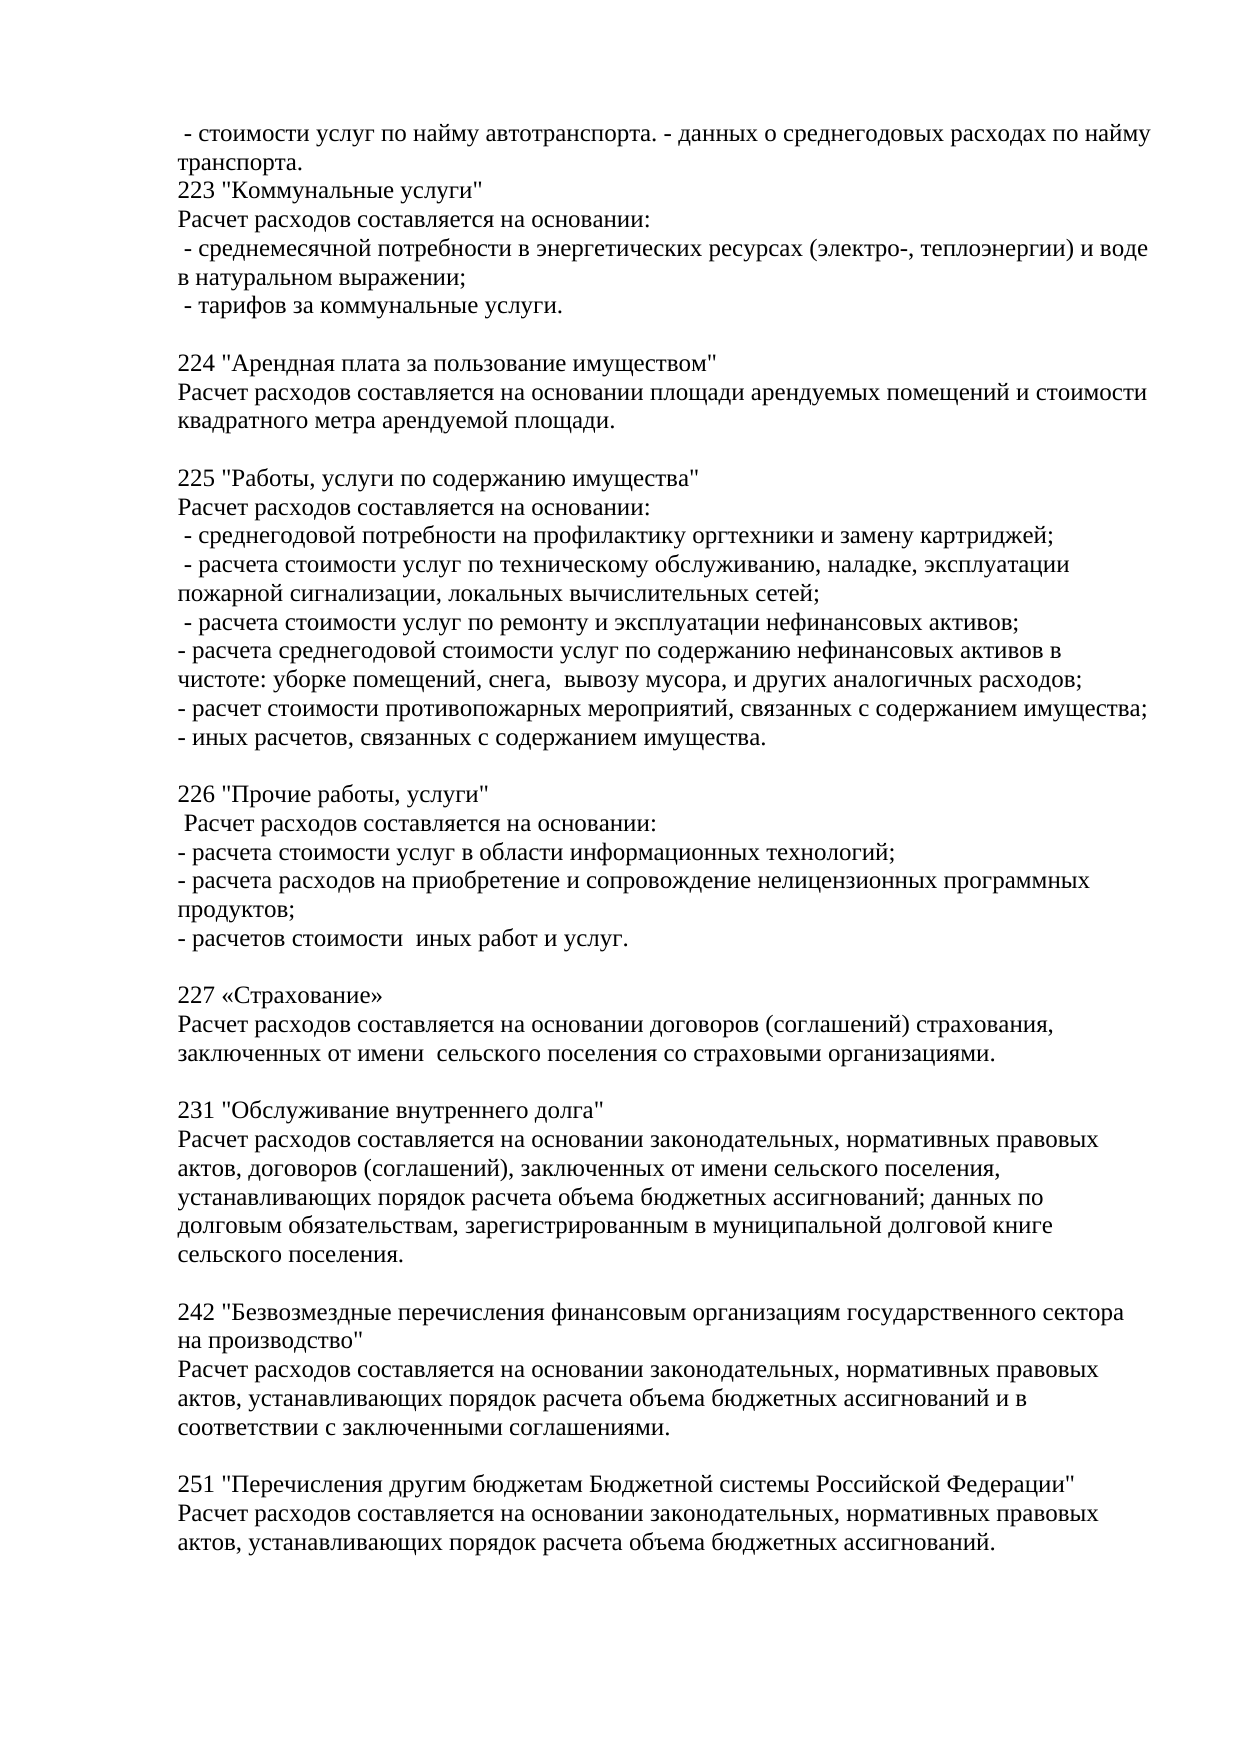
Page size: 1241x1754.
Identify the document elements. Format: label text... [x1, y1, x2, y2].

text - расчета расходов на приобретение и сопровождение нелицензионных программных продуктов; [177, 866, 1152, 923]
text Расчет расходов составляется на основании законодательных, нормативных правовых актов, договоров (соглашений), заключенных от имени сельского поселения, устанавливающих порядок расчета объема бюджетных ассигнований; данных по долговым обязательствам, зарегистрированным в муниципальной долговой книге сельского поселения. [177, 1124, 1152, 1268]
text - тарифов за коммунальные услуги. [177, 291, 1152, 319]
text Расчет расходов составляется на основании площади арендуемых помещений и стоимости квадратного метра арендуемой площади. [177, 377, 1152, 434]
text 251 "Перечисления другим бюджетам Бюджетной системы Российской Федерации" [177, 1469, 1152, 1498]
text Расчет расходов составляется на основании договоров (соглашений) страхования, заключенных от имени сельского поселения со страховыми организациями. [177, 1009, 1152, 1067]
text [177, 1498, 1152, 1556]
text Расчет расходов составляется на основании: [177, 808, 1152, 837]
text - расчета стоимости услуг по техническому обслуживанию, наладке, эксплуатации пожарной сигнализации, локальных вычислительных сетей; [177, 549, 1152, 607]
text - среднегодовой потребности на профилактику оргтехники и замену картриджей; [177, 521, 1152, 549]
text - стоимости услуг по найму автотранспорта. - данных о среднегодовых расходах по найму транспорта. [177, 118, 1152, 176]
text 242 "Безвозмездные перечисления финансовым организациям государственного сектора на производство" [177, 1297, 1152, 1354]
text - расчетов стоимости иных работ и услуг. [177, 923, 1152, 952]
text - среднемесячной потребности в энергетических ресурсах (электро-, теплоэнергии) и воде в натуральном выражении; [177, 233, 1152, 291]
text 231 "Обслуживание внутреннего долга" [177, 1096, 1152, 1124]
text - расчета стоимости услуг по ремонту и эксплуатации нефинансовых активов; [177, 607, 1152, 636]
text 225 "Работы, услуги по содержанию имущества" [177, 463, 1152, 492]
text - расчет стоимости противопожарных мероприятий, связанных с содержанием имущества; [177, 693, 1152, 722]
text - расчета стоимости услуг в области информационных технологий; [177, 837, 1152, 866]
text Расчет расходов составляется на основании законодательных, нормативных правовых актов, устанавливающих порядок расчета объема бюджетных ассигнований и в соответствии с заключенными соглашениями. [177, 1354, 1152, 1441]
text Расчет расходов составляется на основании: [177, 492, 1152, 521]
text - расчета среднегодовой стоимости услуг по содержанию нефинансовых активов в чистоте: уборке помещений, снега, вывозу мусора, и других аналогичных расходов; [177, 636, 1152, 693]
text 226 "Прочие работы, услуги" [177, 779, 1152, 808]
text 227 «Страхование» [177, 981, 1152, 1009]
text 224 "Арендная плата за пользование имуществом" [177, 348, 1152, 377]
text 223 "Коммунальные услуги" [177, 176, 1152, 204]
text Расчет расходов составляется на основании: [177, 204, 1152, 233]
text - иных расчетов, связанных с содержанием имущества. [177, 722, 1152, 751]
